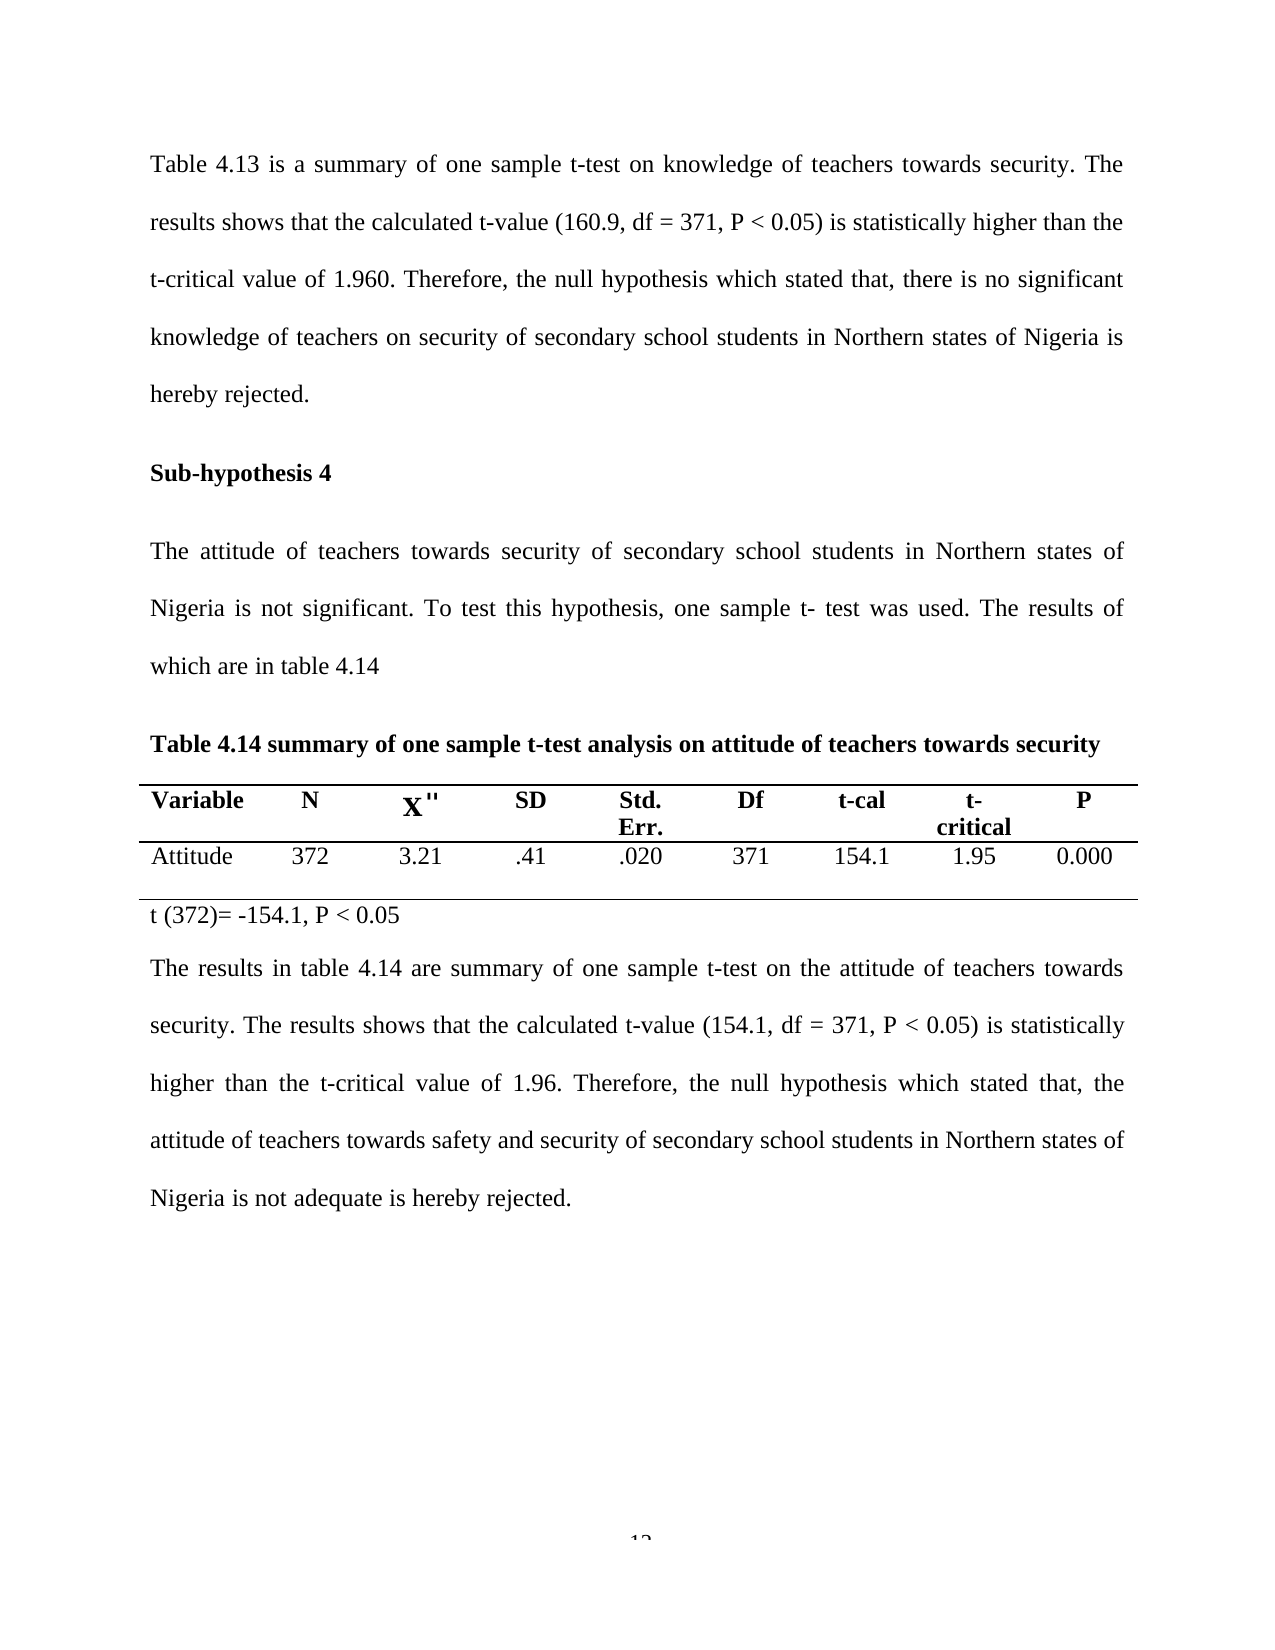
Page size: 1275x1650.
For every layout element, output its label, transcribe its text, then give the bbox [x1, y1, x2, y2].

text Table 4.13 is a summary of one sample t-test on knowledge of teachers towards security. The results shows that the calculated t-value (160.9, df = 371, P < 0.05) is statistically higher than the t-critical value of 1.960. Therefore, the null hypothesis which stated that, there is no significant knowledge of teachers on security of secondary school students in Northern states of Nigeria is hereby rejected. [150, 149, 1125, 408]
table_header Df [698, 786, 802, 841]
table_cell 372 [267, 843, 364, 899]
table_cell 371 [698, 843, 802, 899]
text The results in table 4.14 are summary of one sample t-test on the attitude of teachers towards security. The results shows that the calculated t-value (154.1, df = 371, P < 0.05) is statistically higher than the t-critical value of 1.96. Therefore, the null hypothesis which stated that, the attitude of teachers towards safety and security of secondary school students in Northern states of Nigeria is not adequate is hereby rejected. [150, 953, 1126, 1212]
table_cell 154.1 [802, 843, 913, 899]
table_header P [1034, 786, 1138, 841]
table_cell 1.95 [914, 843, 1034, 899]
table_header t- critical [914, 786, 1034, 841]
table_header Variable [139, 786, 267, 841]
table_cell .41 [479, 843, 583, 899]
table_cell .020 [583, 843, 698, 899]
table_header t-cal [802, 786, 913, 841]
subtitle Table 4.14 summary of one sample t-test analysis on attitude of teachers towards security [150, 729, 1202, 758]
table_cell Attitude [139, 843, 267, 899]
table_cell 3.21 [364, 843, 479, 899]
text t (372)= -154.1, P < 0.05 [150, 900, 1202, 929]
text The attitude of teachers towards security of secondary school students in Northern states of Nigeria is not significant. To test this hypothesis, one sample t- test was used. The results of which are in table 4.14 [150, 536, 1126, 679]
table_header N [267, 786, 364, 841]
subtitle Sub-hypothesis 4 [150, 458, 1202, 487]
table_header 𝐗" [364, 786, 479, 841]
table_header Std. Err. [583, 786, 698, 841]
table_cell 0.000 [1034, 843, 1138, 899]
table_header SD [479, 786, 583, 841]
